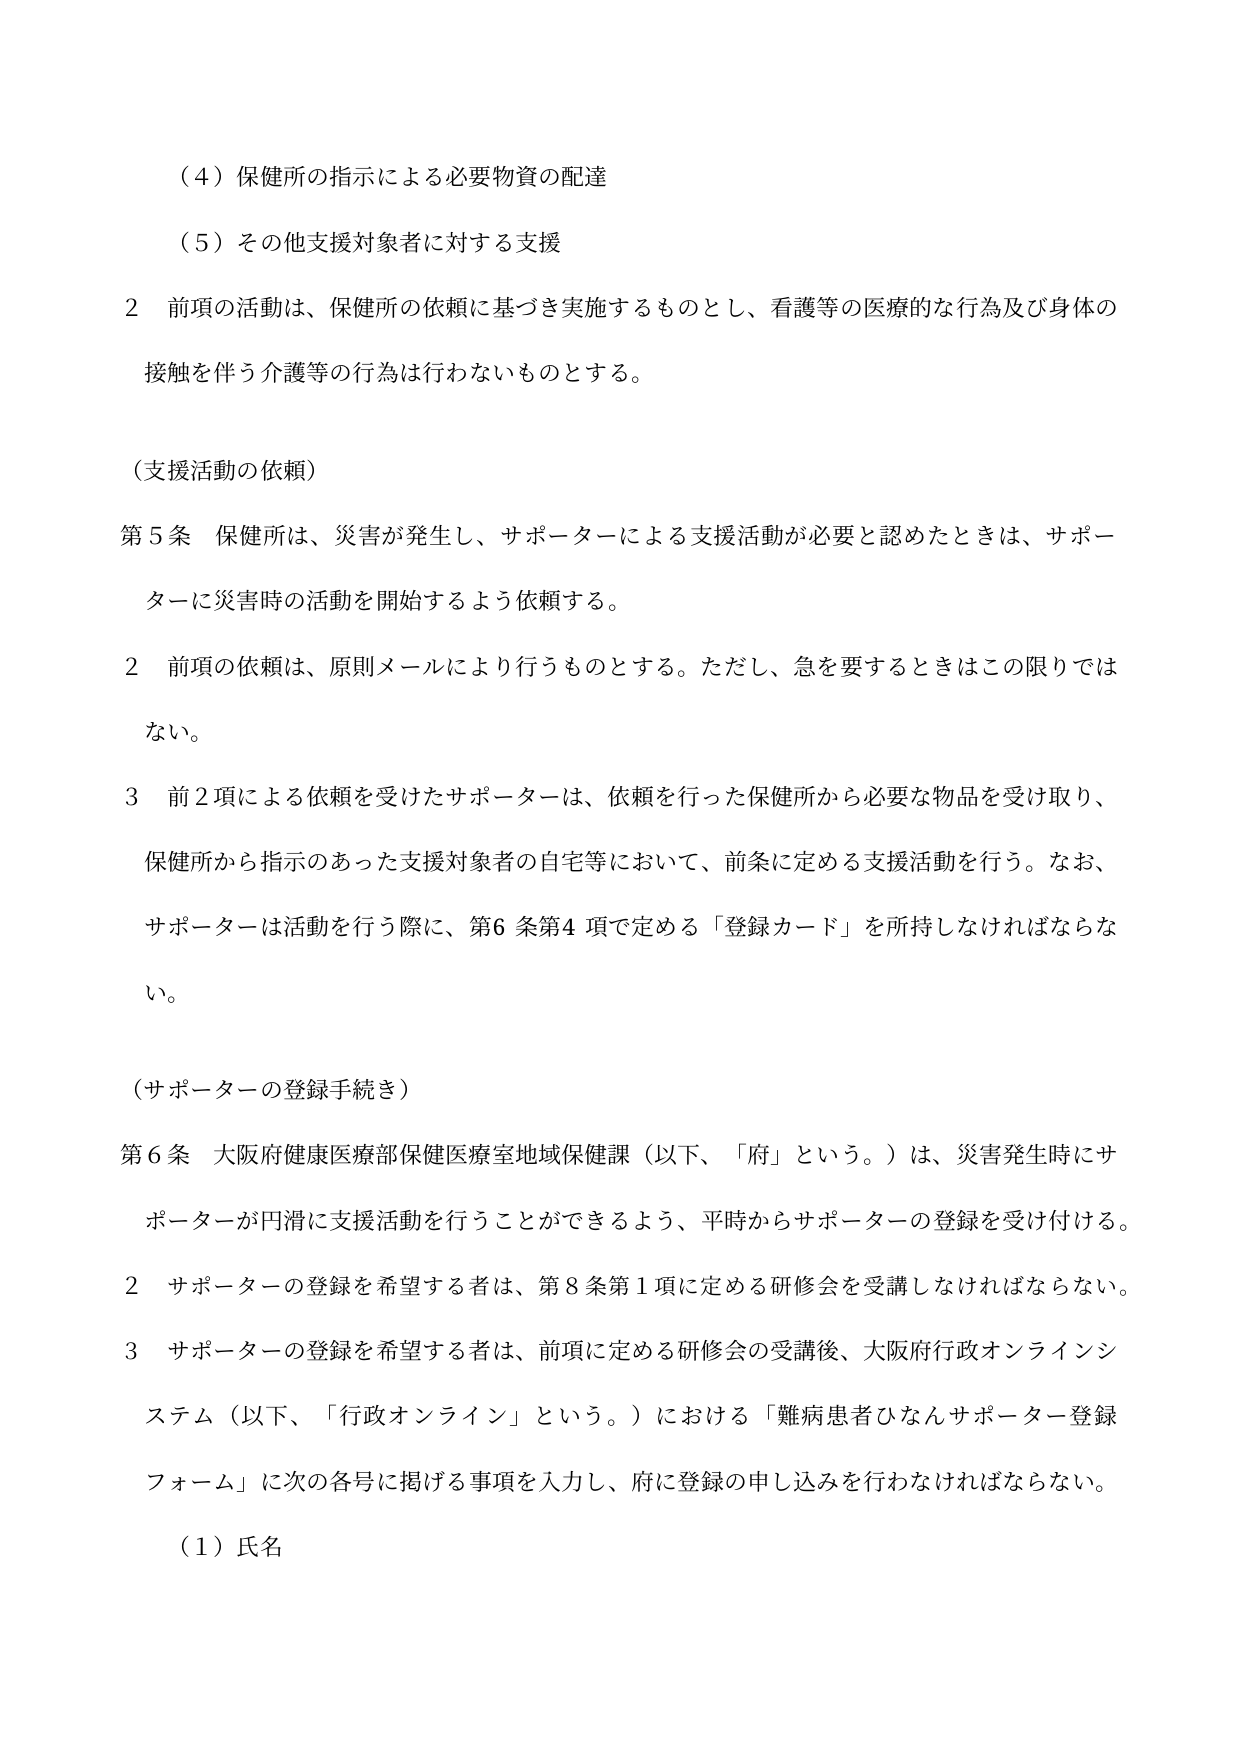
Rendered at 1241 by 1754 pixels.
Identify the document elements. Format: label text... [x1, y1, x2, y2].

text （支援活動の依頼） [121, 437, 1119, 502]
text 第６条 大阪府健康医療部保健医療室地域保健課（以下、「府」という。）は、災害発生時にサポーターが円滑に支援活動を行うことができるよう、平時からサポーターの登録を受け付ける。 [121, 1121, 1119, 1252]
text 第５条 保健所は、災害が発生し、サポーターによる支援活動が必要と認めたときは、サポーターに災害時の活動を開始するよう依頼する。 [121, 502, 1119, 632]
text （１）氏名 [121, 1513, 1119, 1578]
text ２ サポーターの登録を希望する者は、第８条第１項に定める研修会を受講しなければならない。 [121, 1252, 1119, 1317]
text （サポーターの登録手続き） [121, 1056, 1119, 1121]
text （５）その他支援対象者に対する支援 [121, 208, 1119, 274]
text ３ サポーターの登録を希望する者は、前項に定める研修会の受講後、大阪府行政オンラインシステム（以下、「行政オンライン」という。）における「難病患者ひなんサポーター登録フォーム」に次の各号に掲げる事項を入力し、府に登録の申し込みを行わなければならない。 [121, 1317, 1119, 1513]
text ３ 前２項による依頼を受けたサポーターは、依頼を行った保健所から必要な物品を受け取り、保健所から指示のあった支援対象者の自宅等において、前条に定める支援活動を行う。なお、サポーターは活動を行う際に、第6条第4項で定める「登録カード」を所持しなければならない。 [121, 763, 1119, 1024]
text （４）保健所の指示による必要物資の配達 [121, 143, 1119, 208]
text ２ 前項の活動は、保健所の依頼に基づき実施するものとし、看護等の医療的な行為及び身体の接触を伴う介護等の行為は行わないものとする。 [121, 274, 1119, 404]
text ２ 前項の依頼は、原則メールにより行うものとする。ただし、急を要するときはこの限りではない。 [121, 632, 1119, 763]
